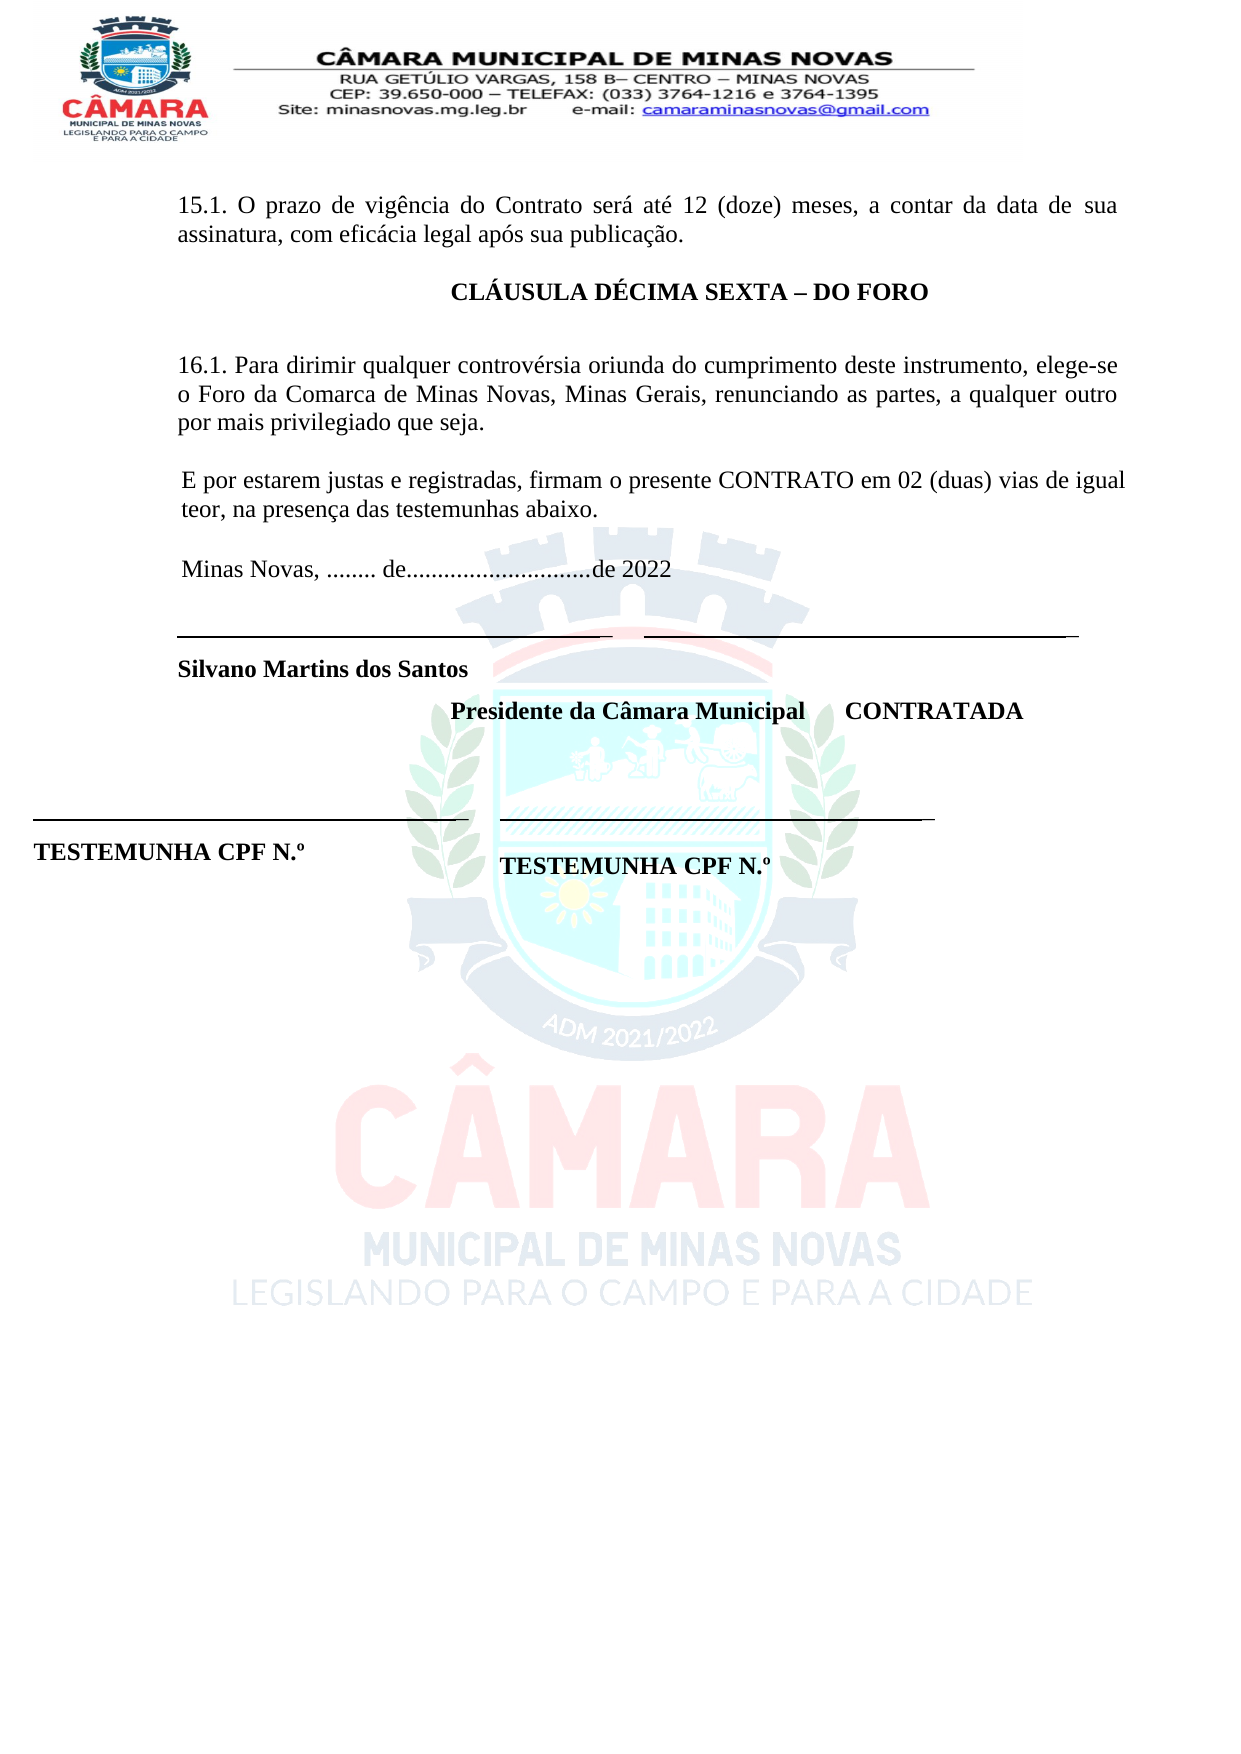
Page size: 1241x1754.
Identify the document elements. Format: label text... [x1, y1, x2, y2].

text E por estarem justas e registradas, firmam o presente CONTRATO em 02 (duas) vias de igual teor, na presença das testemunhas abaixo. [181, 465, 1126, 522]
text TESTEMUNHA CPF N.º [499, 851, 950, 880]
text 16.1. Para dirimir qualquer controvérsia oriunda do cumprimento deste instrumento, elege-se o Foro da Comarca de Minas Novas, Minas Gerais, renunciando as partes, a qualquer outro por mais privilegiado que seja. [177, 350, 1118, 436]
text Minas Novas, ........ de de 2022 [181, 554, 1232, 583]
text TESTEMUNHA CPF N.º [33, 837, 485, 866]
text Presidente da Câmara Municipal CONTRATADA [450, 698, 1197, 725]
text _ _ Silvano Martins dos Santos [177, 611, 1081, 683]
text CLÁUSULA DÉCIMA SEXTA – DO FORO [450, 277, 1197, 306]
text 15.1. O prazo de vigência do Contrato será até 12 (doze) meses, a contar da data de sua assinatura, com eficácia legal após sua publicação. [177, 191, 1117, 248]
picture [33, 0, 1023, 162]
text _ _ [33, 794, 1225, 823]
